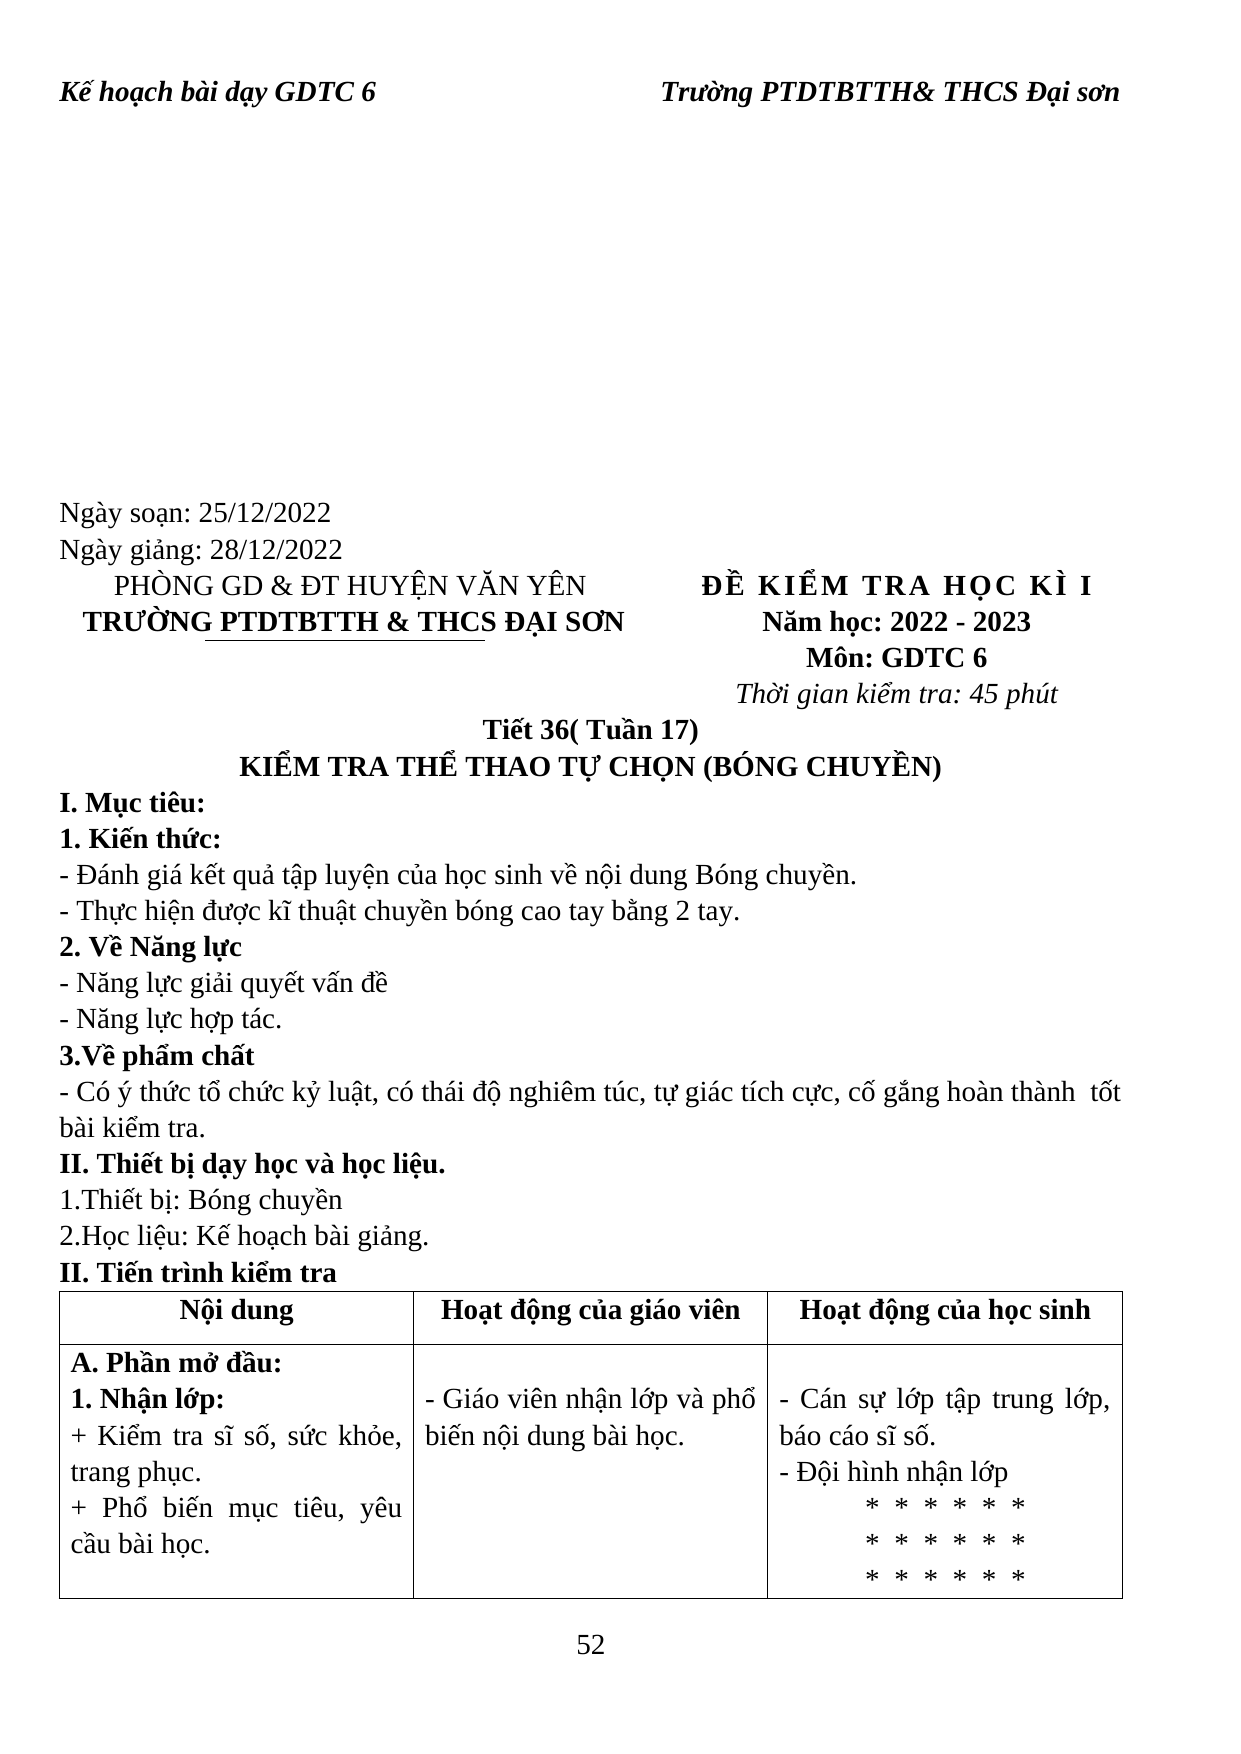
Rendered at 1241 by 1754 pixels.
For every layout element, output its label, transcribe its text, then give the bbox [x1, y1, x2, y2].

text II. Tiến trình kiểm tra [59, 1255, 1122, 1288]
text 1. Kiến thức: [59, 821, 1122, 854]
text Ngày giảng: 28/12/2022 [59, 532, 1122, 565]
text Tiết 36( Tuần 17) [59, 712, 1122, 746]
text I. Mục tiêu: [59, 785, 1122, 818]
table_header PHÒNG GD & ĐT HUYỆN VĂN YÊN TRƯỜNG PTDTBTTH & THCS ĐẠI SƠN [59, 568, 641, 712]
table_header Nội dung [60, 1292, 413, 1344]
text - Thực hiện được kĩ thuật chuyền bóng cao tay bằng 2 tay. [59, 893, 1122, 927]
table_header Hoạt động của học sinh [768, 1292, 1122, 1344]
text - Năng lực hợp tác. [59, 1002, 1122, 1035]
table_cell - Cán sự lớp tập trung lớp, báo cáo sĩ số. - Đội hình nhận lớp * * * * * * * * * * * * * * * * * * GV [768, 1345, 1122, 1598]
table_cell A. Phần mở đầu: 1. Nhận lớp: + Kiểm tra sĩ số, sức khỏe, trang phục. + Phổ biến mục tiêu, yêu cầu bài học. [60, 1345, 413, 1598]
text 2. Về Năng lực [59, 929, 1122, 963]
text 2.Học liệu: Kế hoạch bài giảng. [59, 1218, 1122, 1252]
text II. Thiết bị dạy học và học liệu. [59, 1146, 1122, 1180]
text 1.Thiết bị: Bóng chuyền [59, 1182, 1122, 1216]
text - Đánh giá kết quả tập luyện của học sinh về nội dung Bóng chuyền. [59, 857, 1122, 891]
table_cell - Giáo viên nhận lớp và phổ biến nội dung bài học. [414, 1345, 767, 1598]
table_header Hoạt động của giáo viên [414, 1292, 767, 1344]
text - Có ý thức tổ chức kỷ luật, có thái độ nghiêm túc, tự giác tích cực, cố gắng hoàn thành tốt bài kiểm tra. [59, 1074, 1123, 1144]
text 3.Về phẩm chất [59, 1038, 1122, 1071]
text - Năng lực giải quyết vấn đề [59, 966, 1122, 999]
text Ngày soạn: 25/12/2022 [59, 496, 1122, 529]
table_header ĐỀ KIỂM TRA HỌC KÌ I Năm học: 2022 - 2023 Môn: GDTC 6 Thời gian kiểm tra: 45 phút [641, 568, 1152, 712]
text KIỂM TRA THỂ THAO TỰ CHỌN (BÓNG CHUYỀN) [59, 749, 1122, 782]
